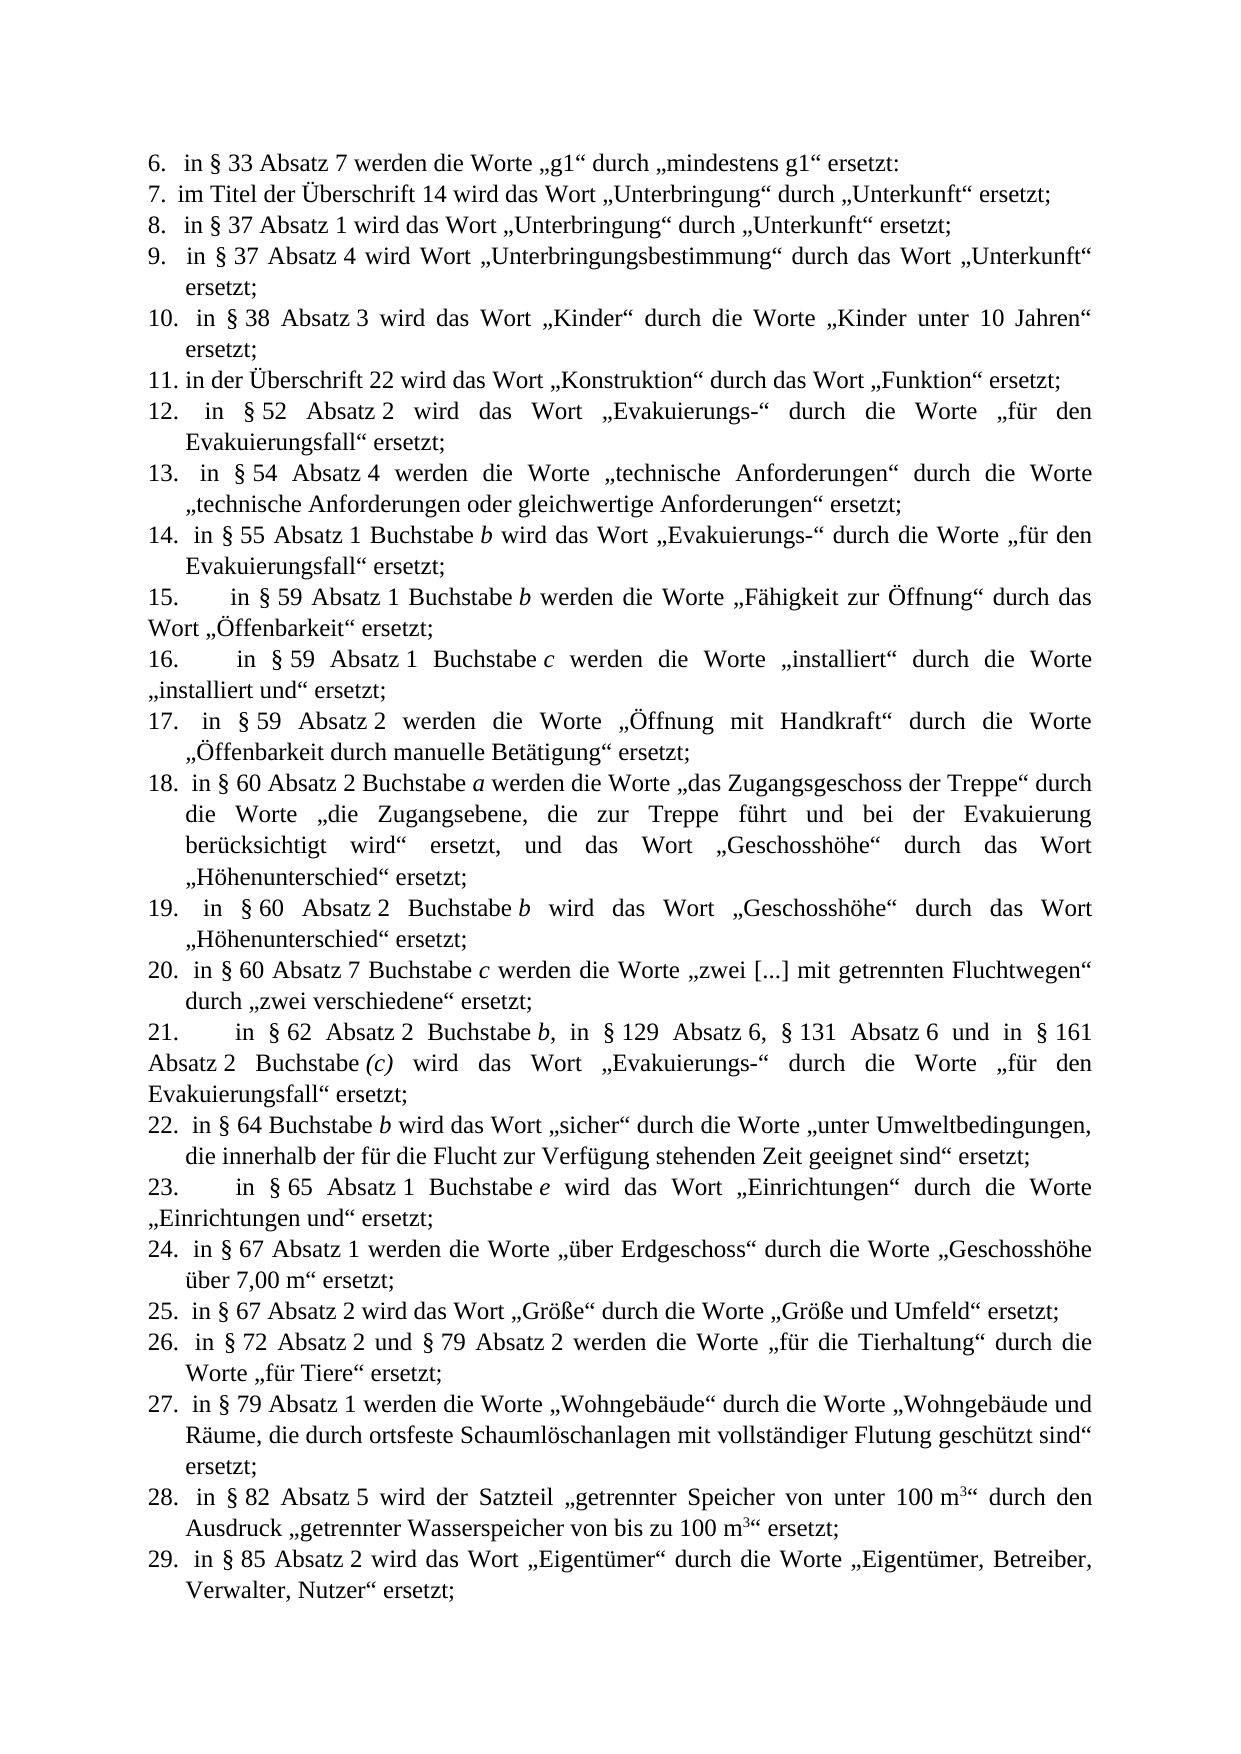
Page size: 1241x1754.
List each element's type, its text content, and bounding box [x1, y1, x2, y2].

list in § 72 Absatz 2 und § 79 Absatz 2 werden die Worte „für die Tierhaltung“ durch die Worte „für Tiere“ ersetzt; [148, 1327, 1093, 1387]
list in § 67 Absatz 1 werden die Worte „über Erdgeschoss“ durch die Worte „Geschosshöhe über 7,00 m“ ersetzt; [148, 1234, 1093, 1294]
list in § 62 Absatz 2 Buchstabe b, in § 129 Absatz 6, § 131 Absatz 6 und in § 161 Absatz 2 Buchstabe (c) wird das Wort „Evakuierungs-“ durch die Worte „für den Evakuierungsfall“ ersetzt; [148, 1017, 1093, 1108]
list in § 59 Absatz 1 Buchstabe c werden die Worte „installiert“ durch die Worte „installiert und“ ersetzt; [148, 644, 1093, 704]
list im Titel der Überschrift 14 wird das Wort „Unterbringung“ durch „Unterkunft“ ersetzt; [148, 179, 1093, 207]
list in § 37 Absatz 4 wird Wort „Unterbringungsbestimmung“ durch das Wort „Unterkunft“ ersetzt; [148, 241, 1093, 301]
list in § 54 Absatz 4 werden die Worte „technische Anforderungen“ durch die Worte „technische Anforderungen oder gleichwertige Anforderungen“ ersetzt; [148, 458, 1093, 518]
list in § 82 Absatz 5 wird der Satzteil „getrennter Speicher von unter 100 m3“ durch den Ausdruck „getrennter Wasserspeicher von bis zu 100 m3“ ersetzt; [148, 1482, 1093, 1542]
list in § 59 Absatz 2 werden die Worte „Öffnung mit Handkraft“ durch die Worte „Öffenbarkeit durch manuelle Betätigung“ ersetzt; [148, 706, 1093, 766]
list in § 67 Absatz 2 wird das Wort „Größe“ durch die Worte „Größe und Umfeld“ ersetzt; [148, 1296, 1093, 1325]
list in § 60 Absatz 2 Buchstabe a werden die Worte „das Zugangsgeschoss der Treppe“ durch die Worte „die Zugangsebene, die zur Treppe führt und bei der Evakuierung berücksichtigt wird“ ersetzt, und das Wort „Geschosshöhe“ durch das Wort „Höhenunterschied“ ersetzt; [148, 768, 1093, 890]
list in § 85 Absatz 2 wird das Wort „Eigentümer“ durch die Worte „Eigentümer, Betreiber, Verwalter, Nutzer“ ersetzt; [148, 1544, 1093, 1604]
list in § 79 Absatz 1 werden die Worte „Wohngebäude“ durch die Worte „Wohngebäude und Räume, die durch ortsfeste Schaumlöschanlagen mit vollständiger Flutung geschützt sind“ ersetzt; [148, 1389, 1093, 1480]
list in § 52 Absatz 2 wird das Wort „Evakuierungs-“ durch die Worte „für den Evakuierungsfall“ ersetzt; [148, 396, 1093, 456]
list in § 38 Absatz 3 wird das Wort „Kinder“ durch die Worte „Kinder unter 10 Jahren“ ersetzt; [148, 303, 1093, 363]
list in § 59 Absatz 1 Buchstabe b werden die Worte „Fähigkeit zur Öffnung“ durch das Wort „Öffenbarkeit“ ersetzt; [148, 582, 1093, 642]
list in § 65 Absatz 1 Buchstabe e wird das Wort „Einrichtungen“ durch die Worte „Einrichtungen und“ ersetzt; [148, 1172, 1093, 1232]
list in § 60 Absatz 7 Buchstabe c werden die Worte „zwei [...] mit getrennten Fluchtwegen“ durch „zwei verschiedene“ ersetzt; [148, 955, 1093, 1014]
list in § 64 Buchstabe b wird das Wort „sicher“ durch die Worte „unter Umweltbedingungen, die innerhalb der für die Flucht zur Verfügung stehenden Zeit geeignet sind“ ersetzt; [148, 1110, 1093, 1170]
list in § 55 Absatz 1 Buchstabe b wird das Wort „Evakuierungs-“ durch die Worte „für den Evakuierungsfall“ ersetzt; [148, 520, 1093, 580]
list in § 60 Absatz 2 Buchstabe b wird das Wort „Geschosshöhe“ durch das Wort „Höhenunterschied“ ersetzt; [148, 893, 1093, 952]
list in § 37 Absatz 1 wird das Wort „Unterbringung“ durch „Unterkunft“ ersetzt; [148, 210, 1093, 238]
list in der Überschrift 22 wird das Wort „Konstruktion“ durch das Wort „Funktion“ ersetzt; [148, 365, 1093, 394]
list in § 33 Absatz 7 werden die Worte „g1“ durch „mindestens g1“ ersetzt: [148, 148, 1093, 176]
